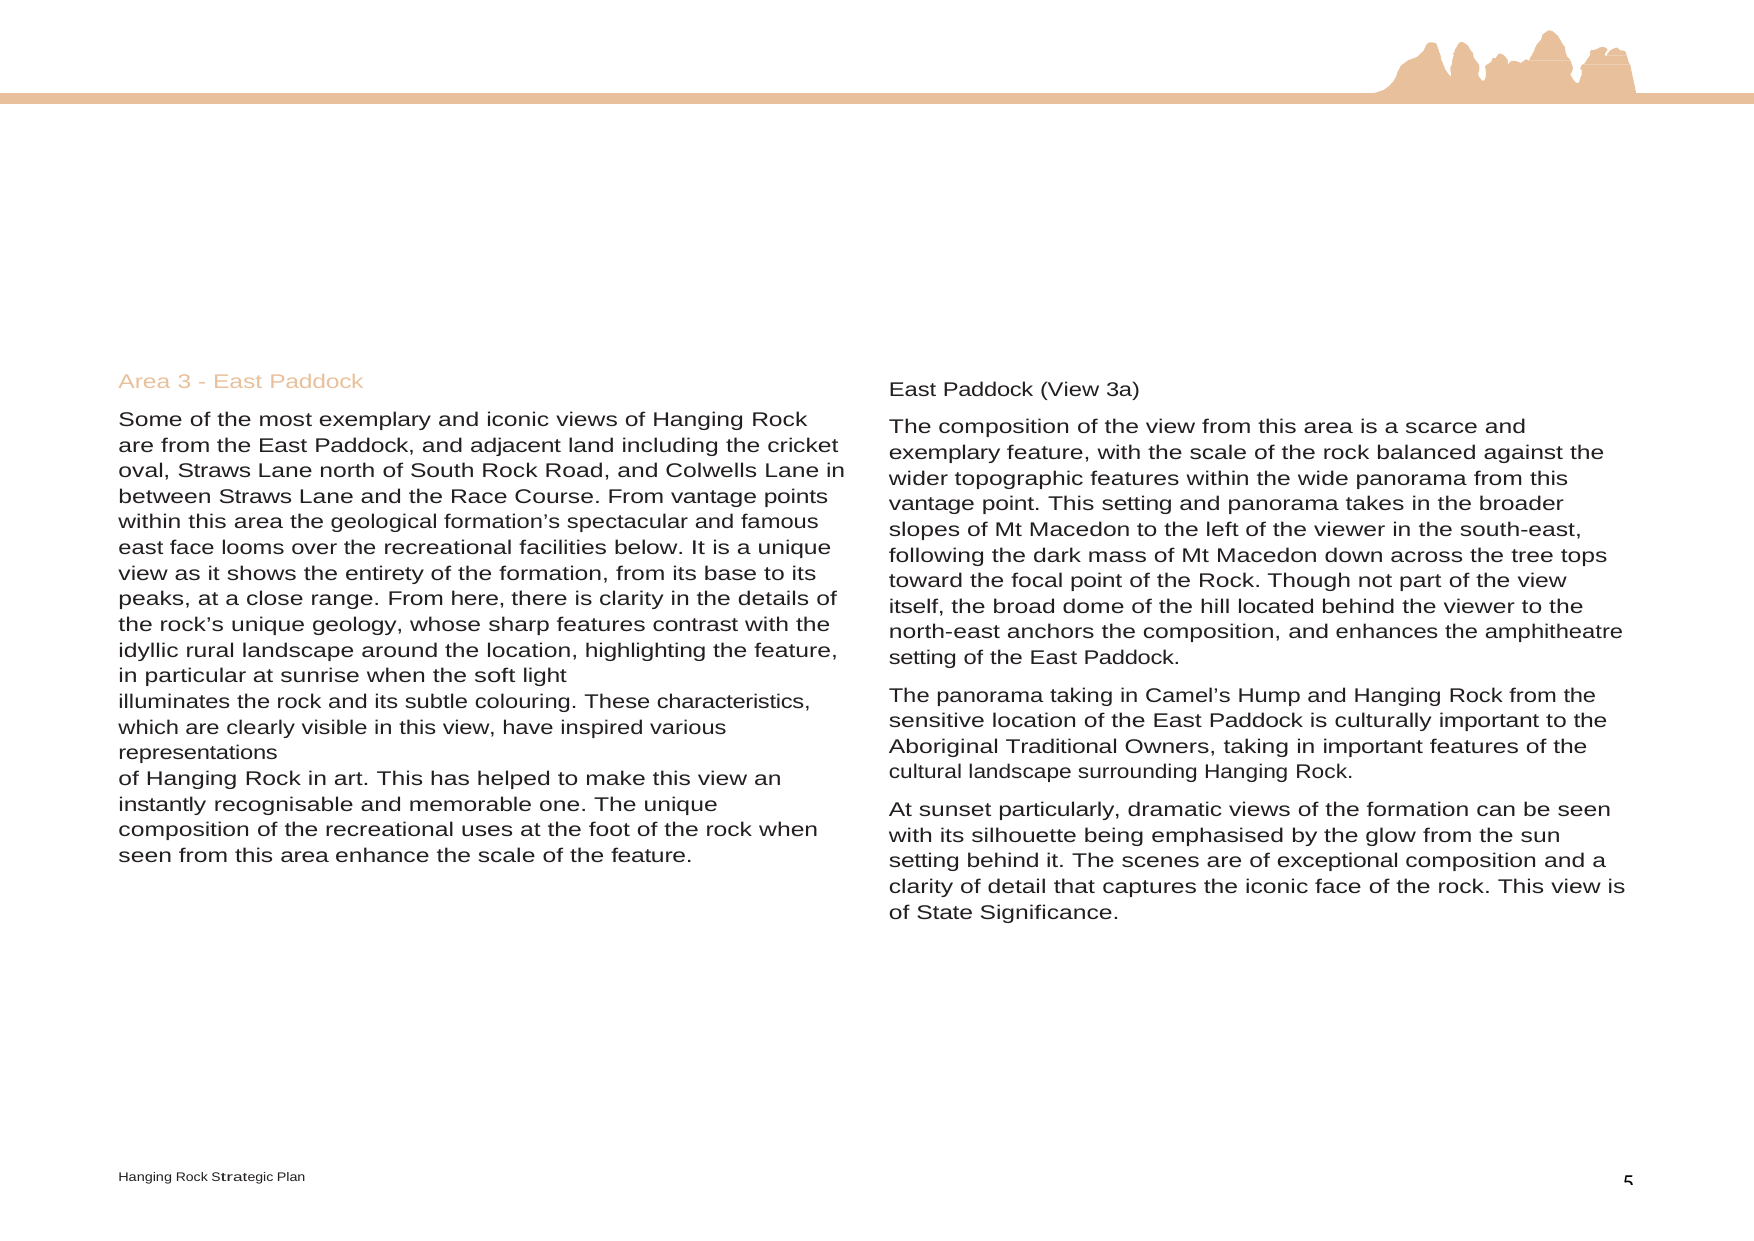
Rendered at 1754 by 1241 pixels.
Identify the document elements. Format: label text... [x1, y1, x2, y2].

text At sunset particularly, dramatic views of the formation can be seen with its silhouette being emphasised by the glow from the sun setting behind it. The scenes are of exceptional composition and a clarity of detail that captures the iconic face of the rock. This view is of State Significance. [889, 798, 1626, 923]
text Some of the most exemplary and iconic views of Hanging Rock are from the East Paddock, and adjacent land including the cricket oval, Straws Lane north of South Rock Road, and Colwells Lane in between Straws Lane and the Race Course. From vantage points within this area the geological formation’s spectacular and famous east face looms over the recreational facilities below. It is a unique view as it shows the entirety of the formation, from its base to its peaks, at a close range. From here, there is clarity in the details of the rock’s unique geology, whose sharp features contrast with the idyllic rural landscape around the location, highlighting the feature, in particular at sunrise when the soft light [118, 408, 850, 687]
text illuminates the rock and its subtle colouring. These characteristics, which are clearly visible in this view, have inspired various representations [118, 690, 854, 764]
text Area 3 - East Paddock [118, 370, 850, 393]
text of Hanging Rock in art. This has helped to make this view an instantly recognisable and memorable one. The unique composition of the recreational uses at the foot of the rock when seen from this area enhance the scale of the feature. [118, 767, 850, 867]
text The panorama taking in Camel’s Hump and Hanging Rock from the sensitive location of the East Paddock is culturally important to the Aboriginal Traditional Owners, taking in important features of the cultural landscape surrounding Hanging Rock. [889, 683, 1626, 783]
text The composition of the view from this area is a scarce and exemplary feature, with the scale of the rock balanced against the wider topographic features within the wide panorama from this vantage point. This setting and panorama takes in the broader slopes of Mt Macedon to the left of the viewer in the south-east, following the dark mass of Mt Macedon down across the tree tops toward the focal point of the Rock. Though not part of the view itself, the broad dome of the hill located behind the viewer to the north-east anchors the composition, and enhances the amphitheatre setting of the East Paddock. [889, 415, 1626, 669]
text East Paddock (View 3a) [889, 377, 1626, 400]
